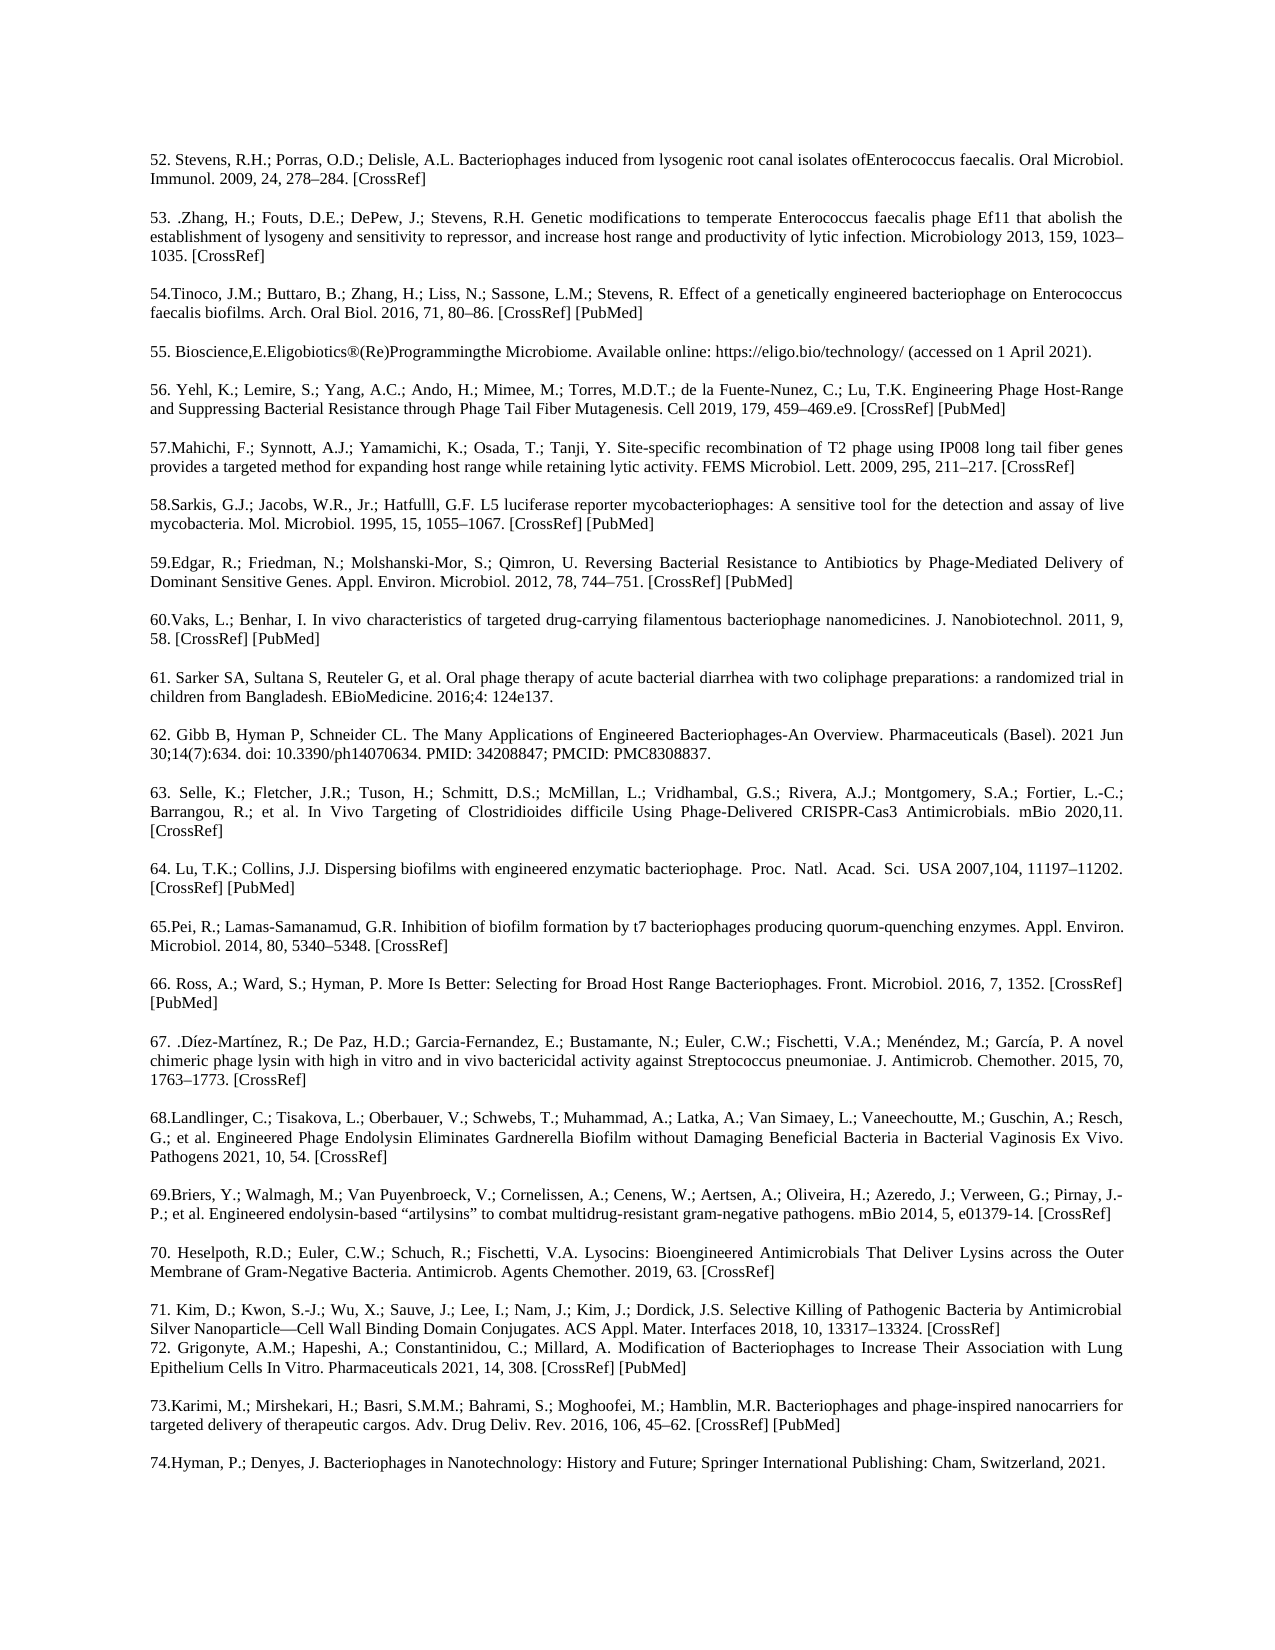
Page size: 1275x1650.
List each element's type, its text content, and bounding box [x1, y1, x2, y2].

text 64. Lu, T.K.; Collins, J.J. Dispersing biofilms with engineered enzymatic bacteriophage. Proc. Natl. Acad. Sci. USA 2007,104, 11197–11202. [CrossRef] [PubMed] [150, 859, 1125, 897]
text 63. Selle, K.; Fletcher, J.R.; Tuson, H.; Schmitt, D.S.; McMillan, L.; Vridhambal, G.S.; Rivera, A.J.; Montgomery, S.A.; Fortier, L.-C.; Barrangou, R.; et al. In Vivo Targeting of Clostridioides difficile Using Phage-Delivered CRISPR-Cas3 Antimicrobials. mBio 2020,11. [CrossRef] [150, 782, 1125, 840]
text 65.Pei, R.; Lamas-Samanamud, G.R. Inhibition of biofilm formation by t7 bacteriophages producing quorum-quenching enzymes. Appl. Environ. Microbiol. 2014, 80, 5340–5348. [CrossRef] [150, 917, 1125, 955]
text 61. Sarker SA, Sultana S, Reuteler G, et al. Oral phage therapy of acute bacterial diarrhea with two coliphage preparations: a randomized trial in children from Bangladesh. EBioMedicine. 2016;4: 124e137. [150, 667, 1125, 706]
text 74.Hyman, P.; Denyes, J. Bacteriophages in Nanotechnology: History and Future; Springer International Publishing: Cham, Switzerland, 2021. [150, 1453, 1125, 1472]
text 54.Tinoco, J.M.; Buttaro, B.; Zhang, H.; Liss, N.; Sassone, L.M.; Stevens, R. Effect of a genetically engineered bacteriophage on Enterococcus faecalis biofilms. Arch. Oral Biol. 2016, 71, 80–86. [CrossRef] [PubMed] [150, 284, 1125, 322]
text 59.Edgar, R.; Friedman, N.; Molshanski-Mor, S.; Qimron, U. Reversing Bacterial Resistance to Antibiotics by Phage-Mediated Delivery of Dominant Sensitive Genes. Appl. Environ. Microbiol. 2012, 78, 744–751. [CrossRef] [PubMed] [150, 552, 1125, 591]
text 57.Mahichi, F.; Synnott, A.J.; Yamamichi, K.; Osada, T.; Tanji, Y. Site-specific recombination of T2 phage using IP008 long tail fiber genes provides a targeted method for expanding host range while retaining lytic activity. FEMS Microbiol. Lett. 2009, 295, 211–217. [CrossRef] [150, 437, 1125, 476]
text 69.Briers, Y.; Walmagh, M.; Van Puyenbroeck, V.; Cornelissen, A.; Cenens, W.; Aertsen, A.; Oliveira, H.; Azeredo, J.; Verween, G.; Pirnay, J.-P.; et al. Engineered endolysin-based “artilysins” to combat multidrug-resistant gram-negative pathogens. mBio 2014, 5, e01379-14. [CrossRef] [150, 1185, 1125, 1223]
text 52. Stevens, R.H.; Porras, O.D.; Delisle, A.L. Bacteriophages induced from lysogenic root canal isolates ofEnterococcus faecalis. Oral Microbiol. Immunol. 2009, 24, 278–284. [CrossRef] [150, 150, 1125, 188]
text 67. .Díez-Martínez, R.; De Paz, H.D.; Garcia-Fernandez, E.; Bustamante, N.; Euler, C.W.; Fischetti, V.A.; Menéndez, M.; García, P. A novel chimeric phage lysin with high in vitro and in vivo bactericidal activity against Streptococcus pneumoniae. J. Antimicrob. Chemother. 2015, 70, 1763–1773. [CrossRef] [150, 1032, 1125, 1089]
text 68.Landlinger, C.; Tisakova, L.; Oberbauer, V.; Schwebs, T.; Muhammad, A.; Latka, A.; Van Simaey, L.; Vaneechoutte, M.; Guschin, A.; Resch, G.; et al. Engineered Phage Endolysin Eliminates Gardnerella Biofilm without Damaging Beneficial Bacteria in Bacterial Vaginosis Ex Vivo. Pathogens 2021, 10, 54. [CrossRef] [150, 1108, 1125, 1166]
text 58.Sarkis, G.J.; Jacobs, W.R., Jr.; Hatfulll, G.F. L5 luciferase reporter mycobacteriophages: A sensitive tool for the detection and assay of live mycobacteria. Mol. Microbiol. 1995, 15, 1055–1067. [CrossRef] [PubMed] [150, 495, 1125, 533]
text 70. Heselpoth, R.D.; Euler, C.W.; Schuch, R.; Fischetti, V.A. Lysocins: Bioengineered Antimicrobials That Deliver Lysins across the Outer Membrane of Gram-Negative Bacteria. Antimicrob. Agents Chemother. 2019, 63. [CrossRef] [150, 1242, 1125, 1281]
text 66. Ross, A.; Ward, S.; Hyman, P. More Is Better: Selecting for Broad Host Range Bacteriophages. Front. Microbiol. 2016, 7, 1352. [CrossRef] [PubMed] [150, 974, 1125, 1012]
text 72. Grigonyte, A.M.; Hapeshi, A.; Constantinidou, C.; Millard, A. Modification of Bacteriophages to Increase Their Association with Lung Epithelium Cells In Vitro. Pharmaceuticals 2021, 14, 308. [CrossRef] [PubMed] [150, 1338, 1125, 1377]
text 73.Karimi, M.; Mirshekari, H.; Basri, S.M.M.; Bahrami, S.; Moghoofei, M.; Hamblin, M.R. Bacteriophages and phage-inspired nanocarriers for targeted delivery of therapeutic cargos. Adv. Drug Deliv. Rev. 2016, 106, 45–62. [CrossRef] [PubMed] [150, 1396, 1125, 1434]
text 71. Kim, D.; Kwon, S.-J.; Wu, X.; Sauve, J.; Lee, I.; Nam, J.; Kim, J.; Dordick, J.S. Selective Killing of Pathogenic Bacteria by Antimicrobial Silver Nanoparticle—Cell Wall Binding Domain Conjugates. ACS Appl. Mater. Interfaces 2018, 10, 13317–13324. [CrossRef] [150, 1300, 1125, 1338]
text 55. Bioscience,E.Eligobiotics®(Re)Programmingthe Microbiome. Available online: https://eligo.bio/technology/ (accessed on 1 April 2021). [150, 342, 1125, 361]
text 56. Yehl, K.; Lemire, S.; Yang, A.C.; Ando, H.; Mimee, M.; Torres, M.D.T.; de la Fuente-Nunez, C.; Lu, T.K. Engineering Phage Host-Range and Suppressing Bacterial Resistance through Phage Tail Fiber Mutagenesis. Cell 2019, 179, 459–469.e9. [CrossRef] [PubMed] [150, 380, 1125, 418]
text 53. .Zhang, H.; Fouts, D.E.; DePew, J.; Stevens, R.H. Genetic modifications to temperate Enterococcus faecalis phage Ef11 that abolish the establishment of lysogeny and sensitivity to repressor, and increase host range and productivity of lytic infection. Microbiology 2013, 159, 1023–1035. [CrossRef] [150, 207, 1125, 265]
text 60.Vaks, L.; Benhar, I. In vivo characteristics of targeted drug-carrying filamentous bacteriophage nanomedicines. J. Nanobiotechnol. 2011, 9, 58. [CrossRef] [PubMed] [150, 610, 1125, 648]
text 62. Gibb B, Hyman P, Schneider CL. The Many Applications of Engineered Bacteriophages-An Overview. Pharmaceuticals (Basel). 2021 Jun 30;14(7):634. doi: 10.3390/ph14070634. PMID: 34208847; PMCID: PMC8308837. [150, 725, 1125, 763]
